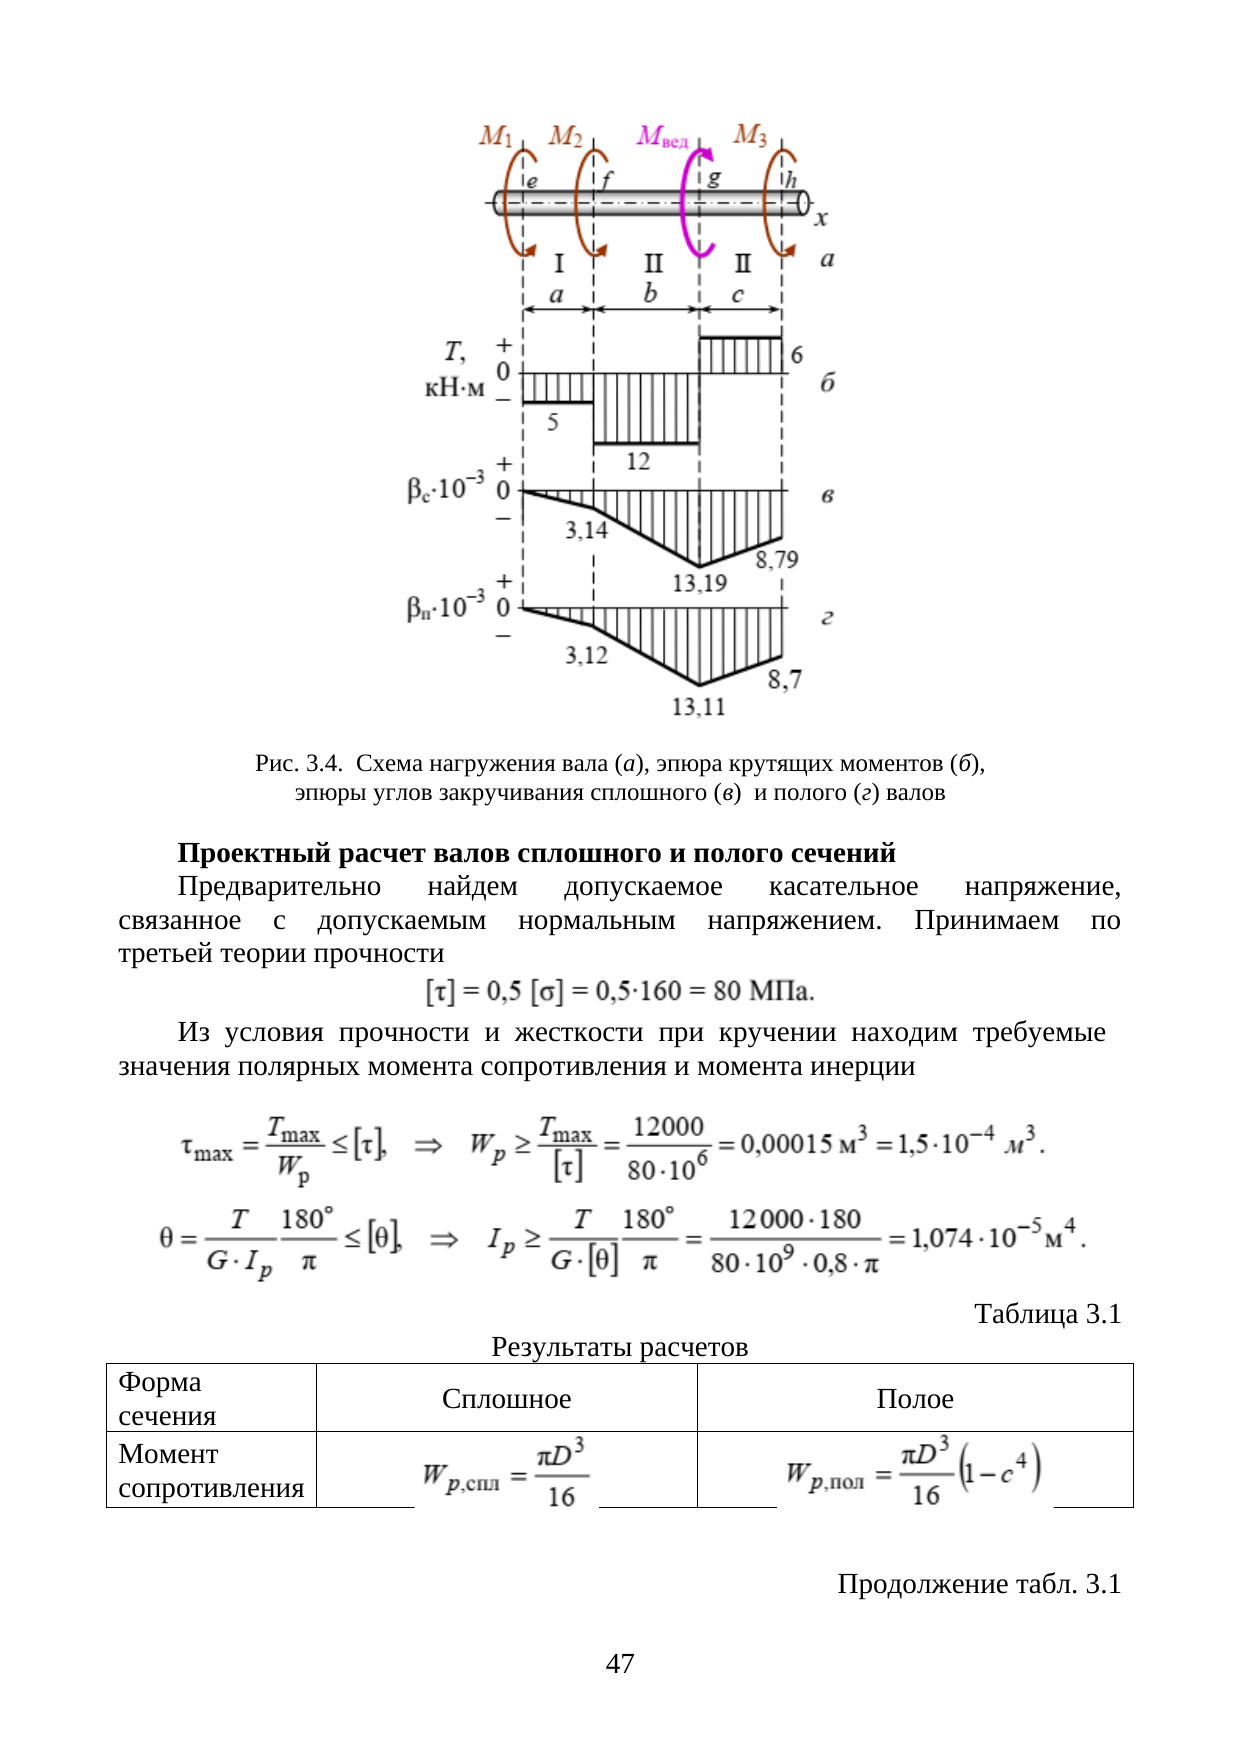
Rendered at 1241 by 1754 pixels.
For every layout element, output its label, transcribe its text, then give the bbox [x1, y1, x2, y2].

list Таблица 3.1 [118, 1296, 1122, 1329]
table_cell [599, 1432, 697, 1507]
list Из условия прочности и жесткости при кручении находим требуемые значения полярных момента сопротивления и момента инерции [118, 1014, 1122, 1081]
picture [412, 968, 828, 1015]
list Результаты расчетов [118, 1329, 1122, 1363]
list Рис. 3.4. Схема нагружения вала (а), эпюра крутящих моментов (б), [118, 748, 1122, 777]
list эпюры углов закручивания сплошного (в) и полого (г) валов [118, 777, 1122, 806]
picture [129, 1114, 1111, 1296]
text Продолжение табл. 3.1 [118, 1566, 1122, 1599]
table_cell [317, 1432, 414, 1507]
table_cell [1054, 1432, 1133, 1507]
table_cell Момент сопротивления [107, 1432, 316, 1507]
picture [777, 1432, 1054, 1508]
table_header Полое [698, 1364, 1133, 1431]
list Предварительно найдем допускаемое касательное напряжение, связанное с допускаемым нормальным напряжением. Принимаем по третьей теории прочности [118, 868, 1122, 969]
picture [391, 118, 849, 720]
table_header Форма сечения [107, 1364, 316, 1431]
table_header Сплошное [317, 1364, 697, 1431]
table_cell [698, 1432, 777, 1507]
list Проектный расчет валов сплошного и полого сечений [177, 835, 1122, 868]
picture [414, 1432, 599, 1508]
